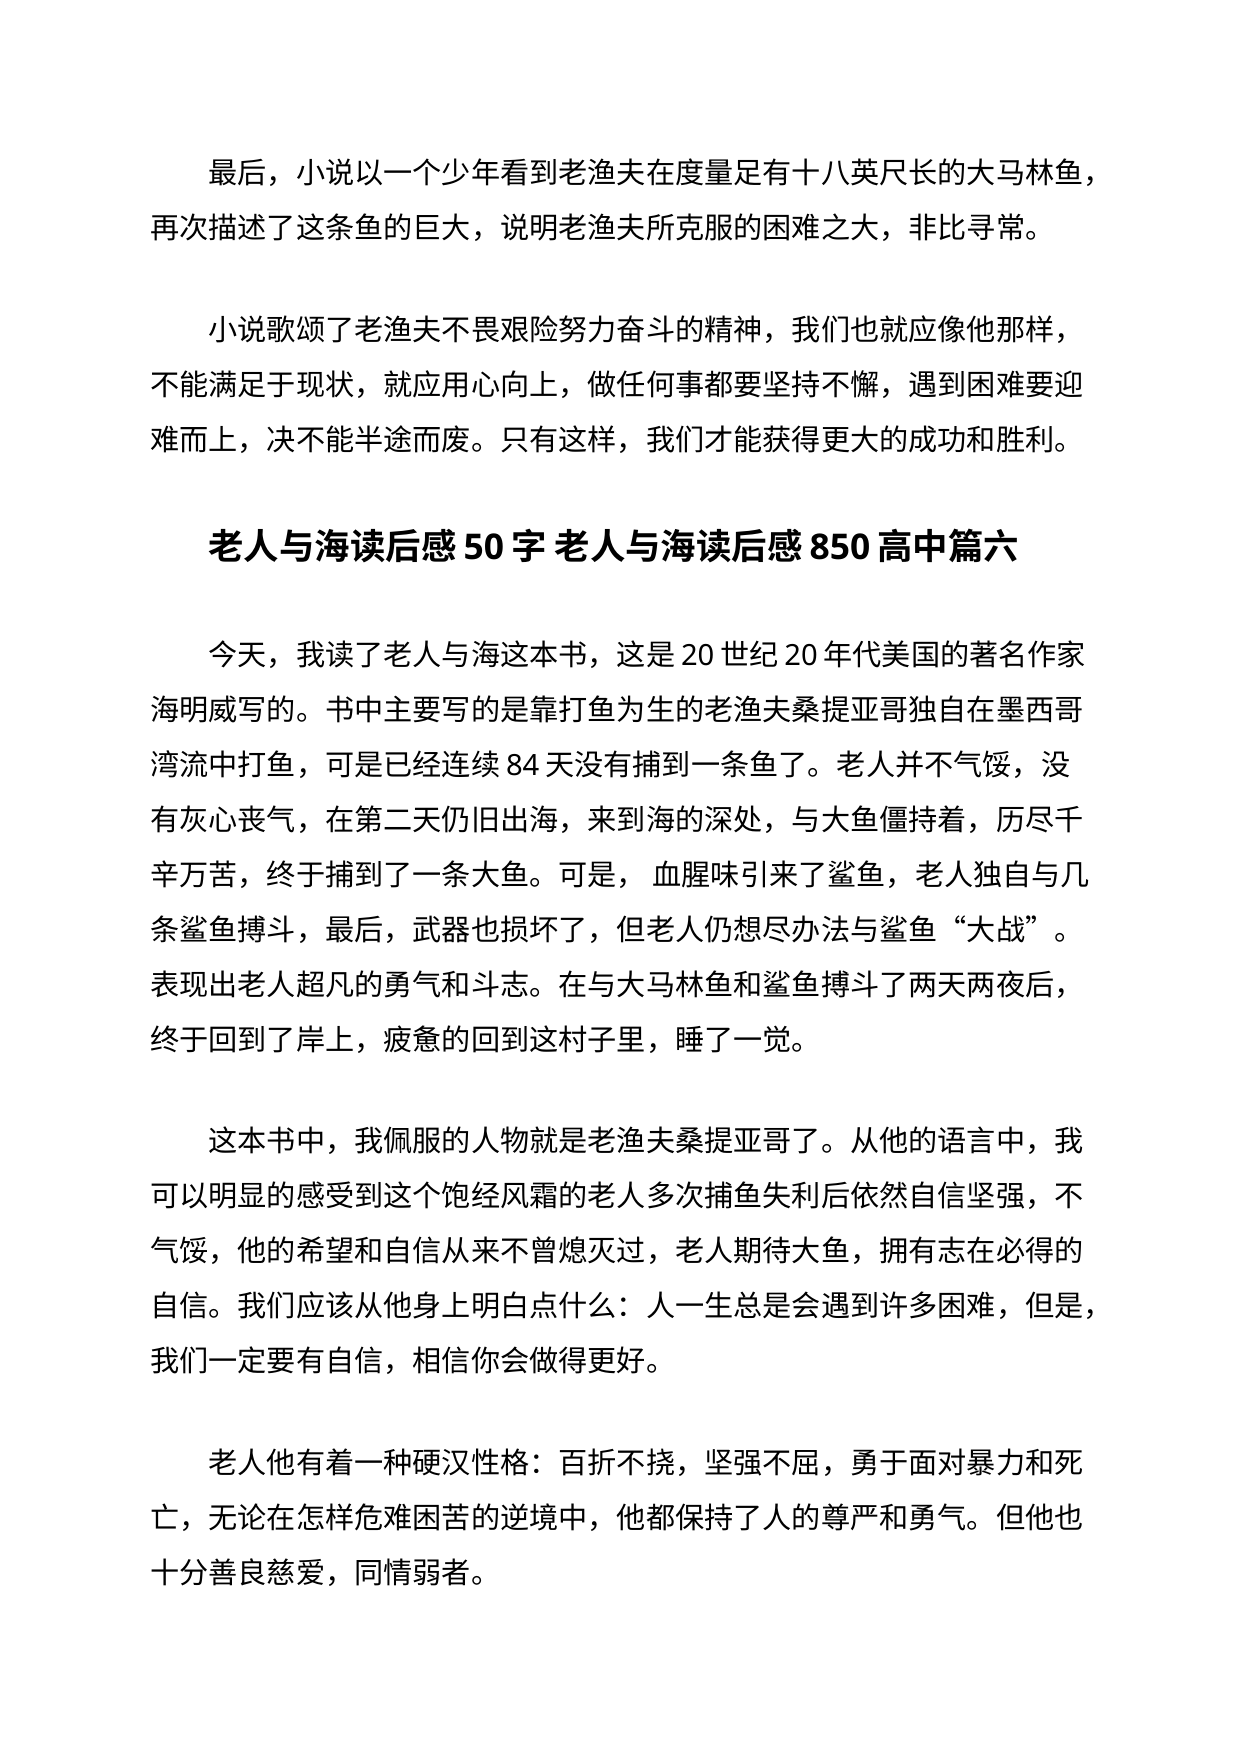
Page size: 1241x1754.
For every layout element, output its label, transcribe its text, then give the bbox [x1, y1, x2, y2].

text 最后，小说以一个少年看到老渔夫在度量足有十八英尺长的大马林鱼，再次描述了这条鱼的巨大，说明老渔夫所克服的困难之大，非比寻常。 [150, 150, 1090, 247]
text 今天，我读了老人与海这本书，这是20世纪20年代美国的著名作家海明威写的。书中主要写的是靠打鱼为生的老渔夫桑提亚哥独自在墨西哥湾流中打鱼，可是已经连续84天没有捕到一条鱼了。老人并不气馁，没有灰心丧气，在第二天仍旧出海，来到海的深处，与大鱼僵持着，历尽千辛万苦，终于捕到了一条大鱼。可是， 血腥味引来了鲨鱼，老人独自与几条鲨鱼搏斗，最后，武器也损坏了，但老人仍想尽办法与鲨鱼“大战”。表现出老人超凡的勇气和斗志。在与大马林鱼和鲨鱼搏斗了两天两夜后，终于回到了岸上，疲惫的回到这村子里，睡了一觉。 [150, 632, 1090, 1058]
text 这本书中，我佩服的人物就是老渔夫桑提亚哥了。从他的语言中，我可以明显的感受到这个饱经风霜的老人多次捕鱼失利后依然自信坚强，不气馁，他的希望和自信从来不曾熄灭过，老人期待大鱼，拥有志在必得的自信。我们应该从他身上明白点什么：人一生总是会遇到许多困难，但是，我们一定要有自信，相信你会做得更好。 [150, 1118, 1090, 1380]
text 小说歌颂了老渔夫不畏艰险努力奋斗的精神，我们也就应像他那样，不能满足于现状，就应用心向上，做任何事都要坚持不懈，遇到困难要迎难而上，决不能半途而废。只有这样，我们才能获得更大的成功和胜利。 [150, 307, 1090, 459]
text 老人与海读后感50字 老人与海读后感850高中篇六 [150, 518, 1090, 569]
text 老人他有着一种硬汉性格：百折不挠，坚强不屈，勇于面对暴力和死亡，无论在怎样危难困苦的逆境中，他都保持了人的尊严和勇气。但他也十分善良慈爱，同情弱者。 [150, 1439, 1090, 1591]
